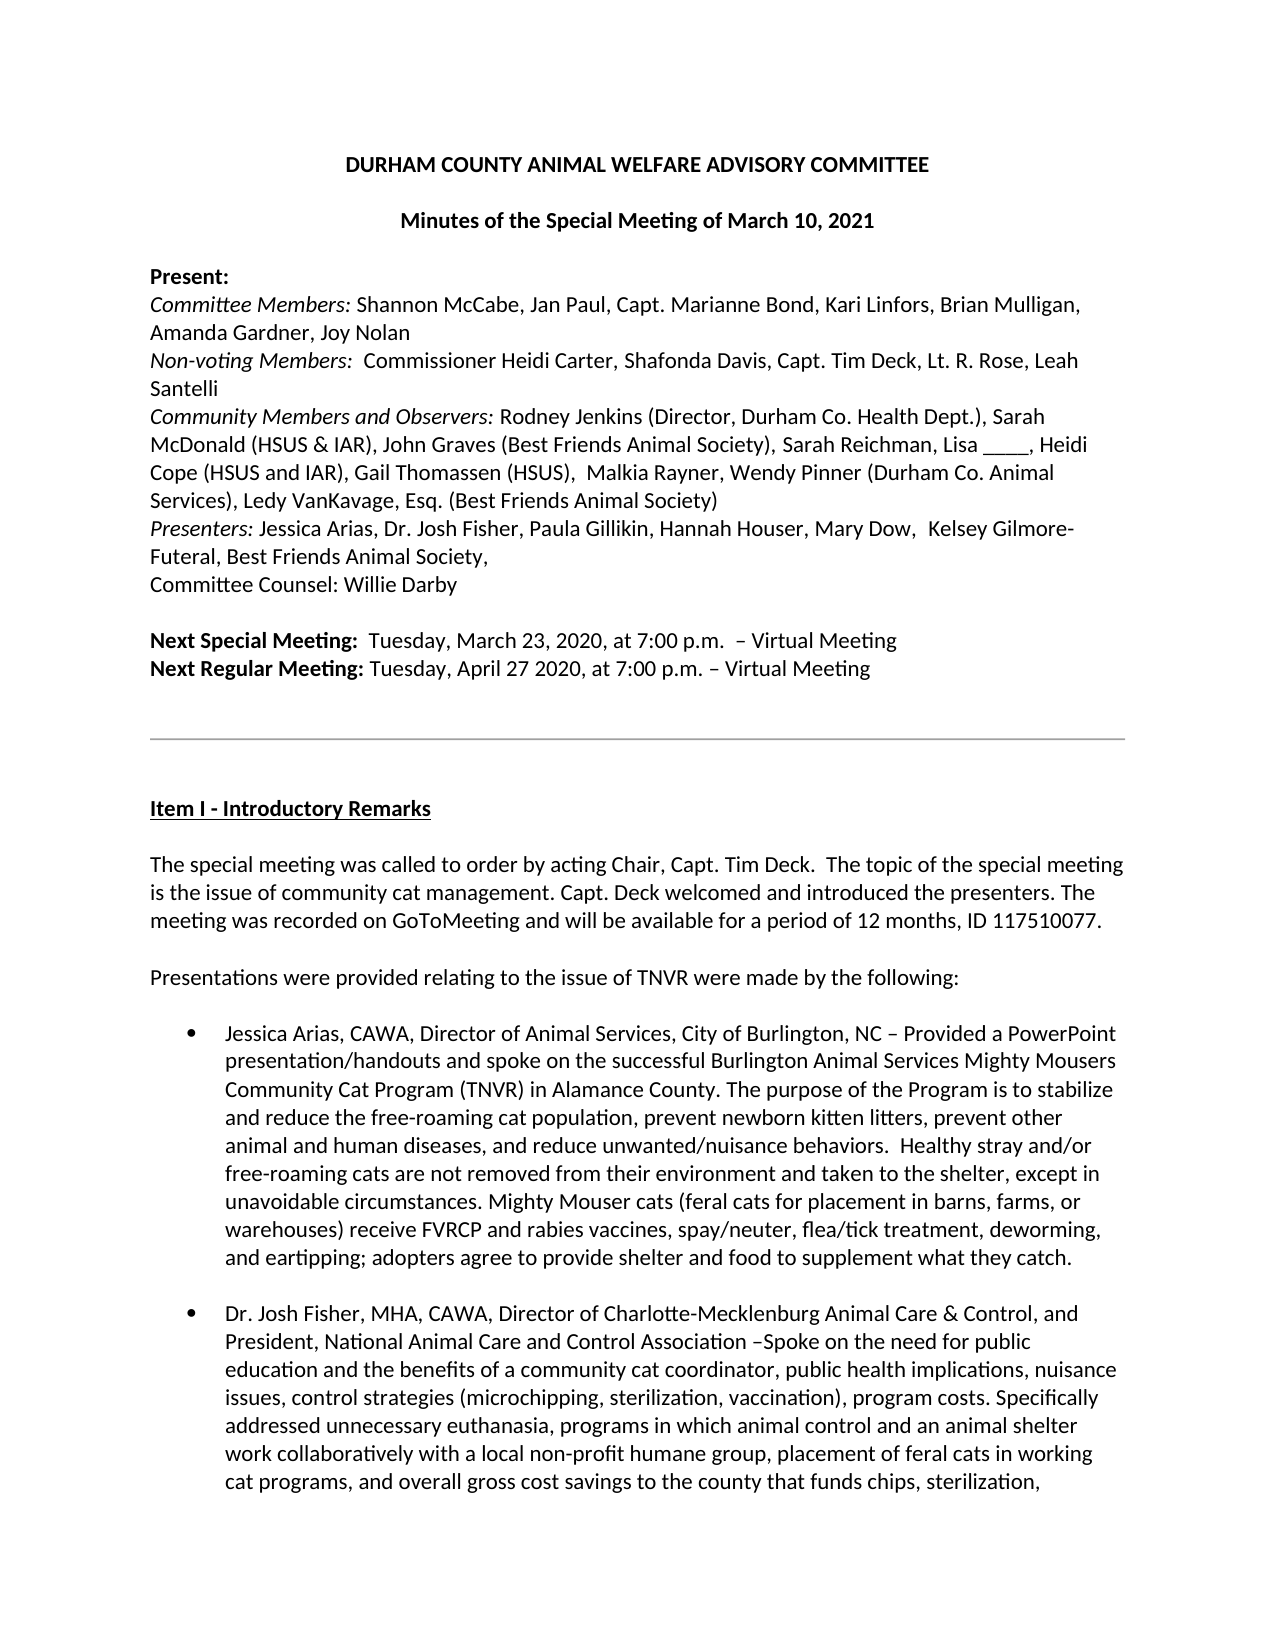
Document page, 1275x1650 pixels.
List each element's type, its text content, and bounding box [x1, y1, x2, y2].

text Present: [150, 262, 1125, 290]
text Non-voting Members: Commissioner Heidi Carter, Shafonda Davis, Capt. Tim Deck, Lt. R. Rose, Leah Santelli [150, 346, 1125, 402]
text Presenters: Jessica Arias, Dr. Josh Fisher, Paula Gillikin, Hannah Houser, Mary Dow, Kelsey Gilmore-Futeral, Best Friends Animal Society, [150, 514, 1125, 570]
text The special meeting was called to order by acting Chair, Capt. Tim Deck. The topic of the special meeting is the issue of community cat management. Capt. Deck welcomed and introduced the presenters. The meeting was recorded on GoToMeeting and will be available for a period of 12 months, ID 117510077. [150, 851, 1125, 934]
list Jessica Arias, CAWA, Director of Animal Services, City of Burlington, NC – Provided a PowerPoint presentation/handouts and spoke on the successful Burlington Animal Services Mighty Mousers Community Cat Program (TNVR) in Alamance County. The purpose of the Program is to stabilize and reduce the free-roaming cat population, prevent newborn kitten litters, prevent other animal and human diseases, and reduce unwanted/nuisance behaviors. Healthy stray and/or free-roaming cats are not removed from their environment and taken to the shelter, except in unavoidable circumstances. Mighty Mouser cats (feral cats for placement in barns, farms, or warehouses) receive FVRCP and rabies vaccines, spay/neuter, flea/tick treatment, deworming, and eartipping; adopters agree to provide shelter and food to supplement what they catch. [187, 1019, 1125, 1271]
text Committee Members: Shannon McCabe, Jan Paul, Capt. Marianne Bond, Kari Linfors, Brian Mulligan, Amanda Gardner, Joy Nolan [150, 290, 1125, 346]
text Committee Counsel: Willie Darby [150, 570, 1125, 598]
text Next Regular Meeting: Tuesday, April 27 2020, at 7:00 p.m. – Virtual Meeting [150, 654, 1125, 682]
text Minutes of the Special Meeting of March 10, 2021 [150, 206, 1125, 234]
text Presentations were provided relating to the issue of TNVR were made by the following: [150, 963, 1125, 991]
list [187, 1299, 1125, 1495]
text Next Special Meeting: Tuesday, March 23, 2020, at 7:00 p.m. – Virtual Meeting [150, 626, 1125, 654]
text DURHAM COUNTY ANIMAL WELFARE ADVISORY COMMITTEE [150, 150, 1125, 178]
text Item I - Introductory Remarks [150, 794, 1125, 822]
text Community Members and Observers: Rodney Jenkins (Director, Durham Co. Health Dept.), Sarah McDonald (HSUS & IAR), John Graves (Best Friends Animal Society), Sarah Reichman, Lisa ____, Heidi Cope (HSUS and IAR), Gail Thomassen (HSUS), Malkia Rayner, Wendy Pinner (Durham Co. Animal Services), Ledy VanKavage, Esq. (Best Friends Animal Society) [150, 402, 1125, 514]
